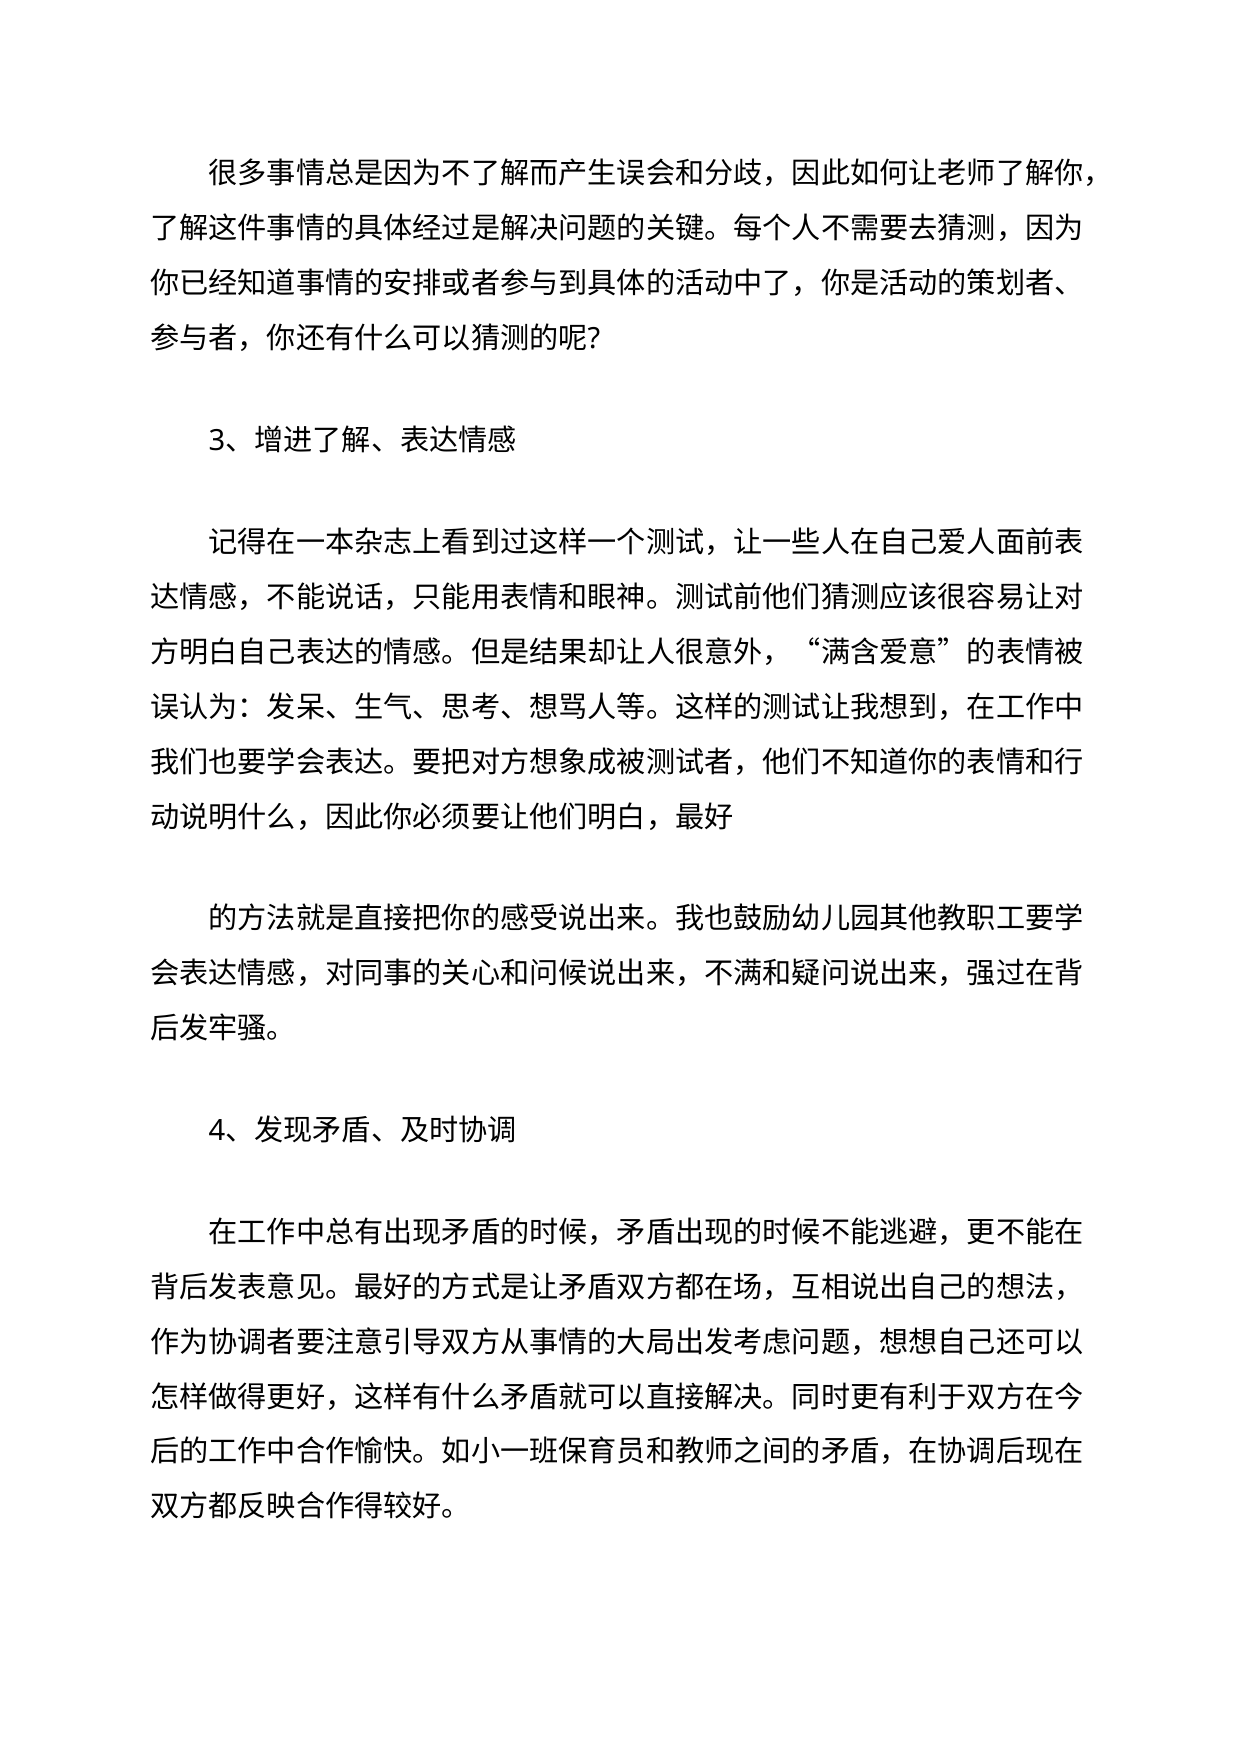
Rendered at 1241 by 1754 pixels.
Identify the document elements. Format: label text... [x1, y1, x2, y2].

text 3、增进了解、表达情感 [150, 417, 1090, 459]
text 4、发现矛盾、及时协调 [150, 1106, 1090, 1149]
text 很多事情总是因为不了解而产生误会和分歧，因此如何让老师了解你，了解这件事情的具体经过是解决问题的关键。每个人不需要去猜测，因为你已经知道事情的安排或者参与到具体的活动中了，你是活动的策划者、参与者，你还有什么可以猜测的呢? [150, 150, 1090, 357]
text 记得在一本杂志上看到过这样一个测试，让一些人在自己爱人面前表达情感，不能说话，只能用表情和眼神。测试前他们猜测应该很容易让对方明白自己表达的情感。但是结果却让人很意外，“满含爱意”的表情被误认为：发呆、生气、思考、想骂人等。这样的测试让我想到，在工作中我们也要学会表达。要把对方想象成被测试者，他们不知道你的表情和行动说明什么，因此你必须要让他们明白，最好 [150, 519, 1090, 835]
text 的方法就是直接把你的感受说出来。我也鼓励幼儿园其他教职工要学会表达情感，对同事的关心和问候说出来，不满和疑问说出来，强过在背后发牢骚。 [150, 895, 1090, 1047]
text 在工作中总有出现矛盾的时候，矛盾出现的时候不能逃避，更不能在背后发表意见。最好的方式是让矛盾双方都在场，互相说出自己的想法，作为协调者要注意引导双方从事情的大局出发考虑问题，想想自己还可以怎样做得更好，这样有什么矛盾就可以直接解决。同时更有利于双方在今后的工作中合作愉快。如小一班保育员和教师之间的矛盾，在协调后现在双方都反映合作得较好。 [150, 1208, 1090, 1525]
